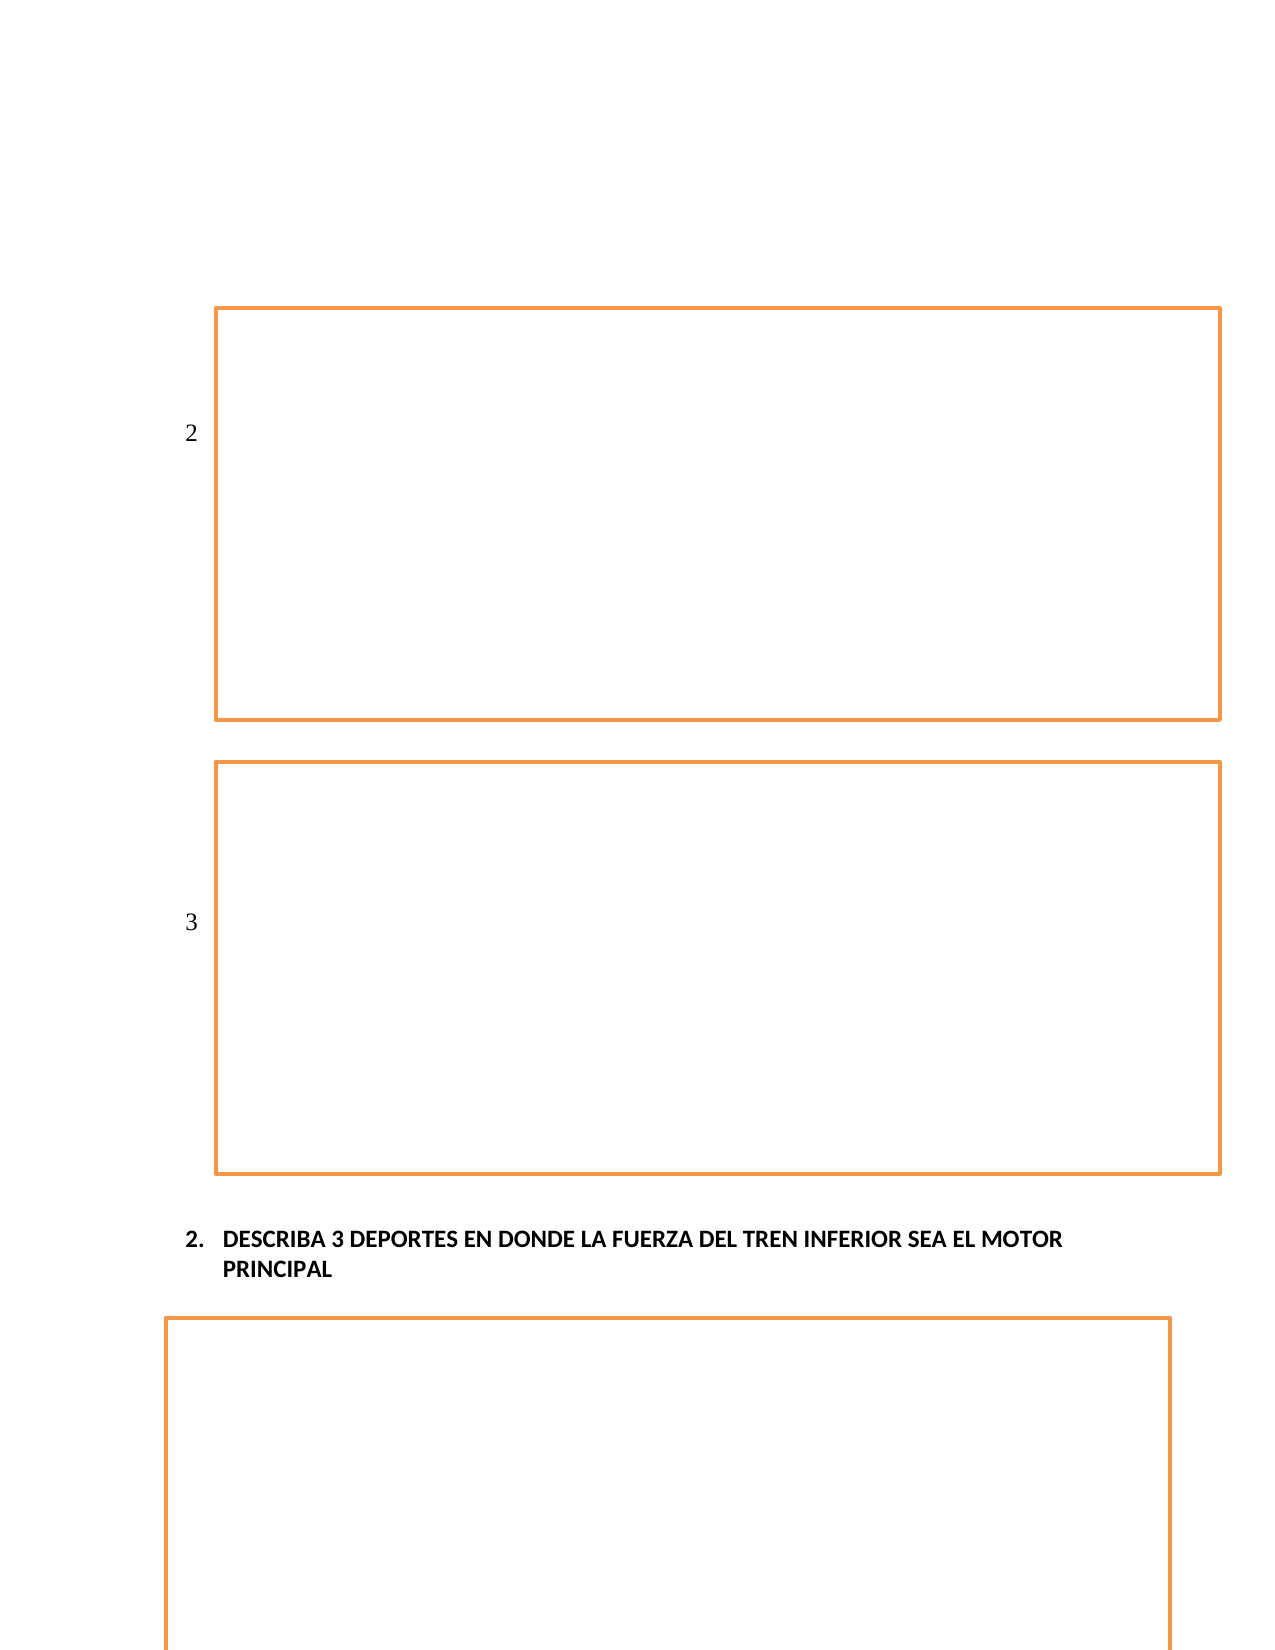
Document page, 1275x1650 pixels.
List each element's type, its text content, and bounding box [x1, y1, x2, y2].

text 3 [185, 907, 214, 936]
list DESCRIBA 3 DEPORTES EN DONDE LA FUERZA DEL TREN INFERIOR SEA EL MOTOR PRINCIPAL [185, 1223, 1167, 1284]
text 2 [185, 418, 214, 447]
